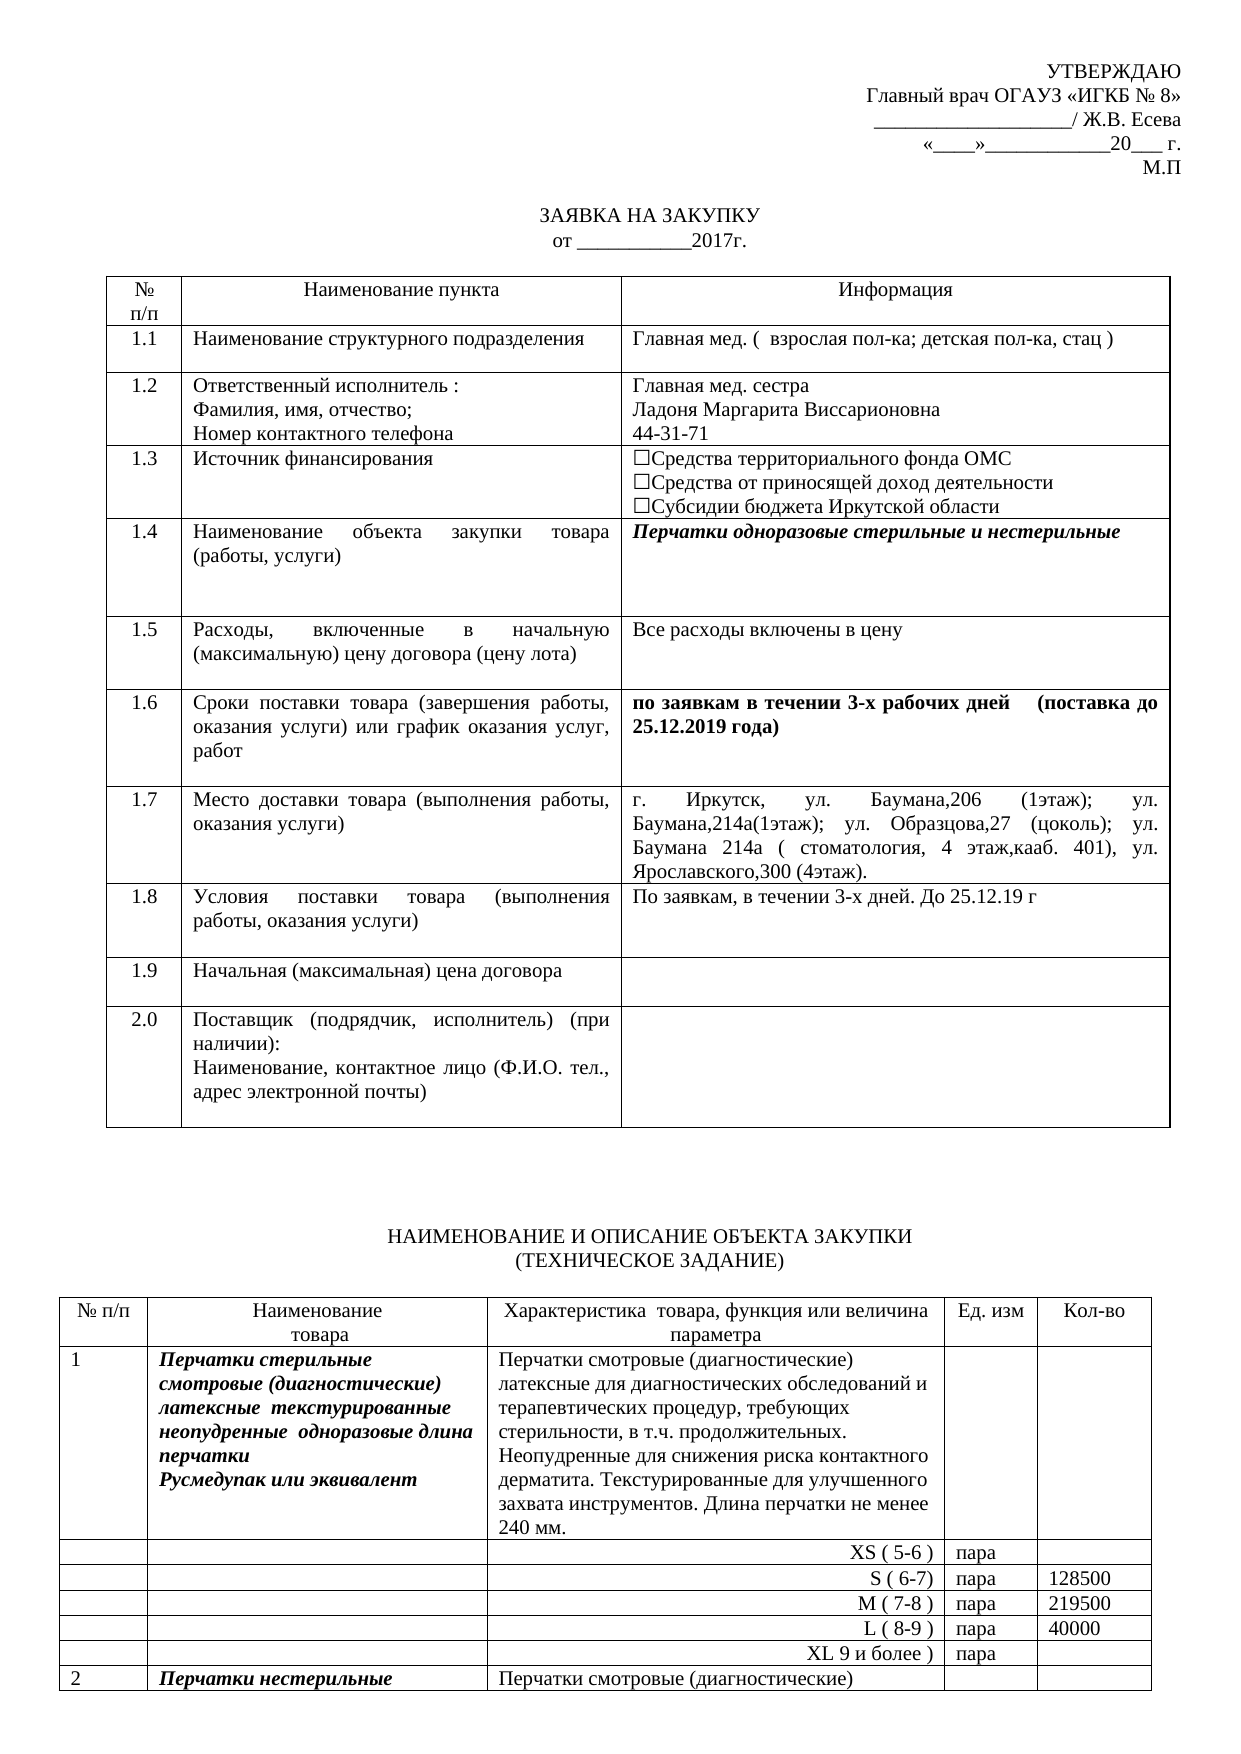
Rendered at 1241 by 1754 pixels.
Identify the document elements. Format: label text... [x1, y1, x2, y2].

table_cell 1.7 [107, 787, 181, 883]
table_header Кол-во [1038, 1298, 1151, 1346]
table_cell пара [945, 1540, 1037, 1564]
table_cell Наименование объекта закупки товара (работы, услуги) [182, 519, 621, 616]
table_header № п/п [60, 1298, 147, 1346]
table_header № п/п [107, 277, 181, 325]
table_cell [148, 1616, 487, 1640]
text М.П [587, 155, 1181, 179]
text (ТЕХНИЧЕСКОЕ ЗАДАНИЕ) [118, 1248, 1181, 1272]
table_header Информация [622, 277, 1169, 325]
table_cell [60, 1616, 147, 1640]
table_cell 1 [60, 1347, 147, 1539]
table_cell Ответственный исполнитель : Фамилия, имя, отчество; Номер контактного телефона [182, 373, 621, 445]
table_cell Сроки поставки товара (завершения работы, оказания услуги) или график оказания услуг, работ [182, 690, 621, 786]
table_cell по заявкам в течении 3-х рабочих дней (поставка до 25.12.2019 года) [622, 690, 1169, 786]
table_header Наименование пункта [182, 277, 621, 325]
table_cell [60, 1591, 147, 1614]
table_cell Условия поставки товара (выполнения работы, оказания услуги) [182, 884, 621, 957]
table_cell Перчатки смотровые (диагностические) латексные для диагностических обследований и терапевтических процедур, требующих стерильности, в т.ч. продолжительных. Неопудренные для снижения риска контактного дерматита. Текстурированные для улучшенного захвата инструментов. Длина перчатки не менее 240 мм. [488, 1347, 944, 1539]
table_cell [148, 1641, 487, 1665]
table_cell [60, 1540, 147, 1564]
table_cell 1.8 [107, 884, 181, 957]
table_cell 1.9 [107, 958, 181, 1006]
table_cell 219500 [1038, 1591, 1151, 1614]
text от ___________2017г. [118, 227, 1181, 252]
table_cell [1038, 1540, 1151, 1564]
table_cell [148, 1565, 487, 1589]
text УТВЕРЖДАЮ [118, 59, 1181, 83]
table_header Характеристика товара, функция или величина параметра [488, 1298, 944, 1346]
table_cell 40000 [1038, 1616, 1151, 1640]
table_cell [1038, 1641, 1151, 1665]
table_cell [1038, 1666, 1151, 1690]
table_cell 1.1 [107, 326, 181, 372]
table_cell Начальная (максимальная) цена договора [182, 958, 621, 1006]
table_cell S ( 6-7) [488, 1565, 944, 1589]
table_cell Перчатки стерильные смотровые (диагностические) латексные текстурированные неопудренные одноразовые длина перчатки Русмедупак или эквивалент [148, 1347, 487, 1539]
table_cell Главная мед. сестра Ладоня Маргарита Виссарионовна 44-31-71 [622, 373, 1169, 445]
table_cell пара [945, 1591, 1037, 1614]
table_cell [1038, 1347, 1151, 1539]
table_cell [60, 1641, 147, 1665]
table_cell 1.3 [107, 446, 181, 518]
table_cell Наименование структурного подразделения [182, 326, 621, 372]
table_cell [945, 1347, 1037, 1539]
table_cell [148, 1591, 487, 1614]
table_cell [488, 1666, 944, 1690]
table_cell Перчатки одноразовые стерильные и нестерильные [622, 519, 1169, 616]
table_cell 1.4 [107, 519, 181, 616]
text Главный врач ОГАУЗ «ИГКБ № 8» [587, 83, 1181, 107]
table_cell г. Иркутск, ул. Баумана,206 (1этаж); ул. Баумана,214а(1этаж); ул. Образцова,27 (цоколь); ул. Баумана 214а ( стоматология, 4 этаж,кааб. 401), ул. Ярославского,300 (4этаж). [622, 787, 1169, 883]
table_cell Источник финансирования [182, 446, 621, 518]
table_cell L ( 8-9 ) [488, 1616, 944, 1640]
table_cell 1.5 [107, 617, 181, 689]
table_cell ☐Средства территориального фонда ОМС ☐Средства от приносящей доход деятельности ☐Субсидии бюджета Иркутской области [622, 446, 1169, 518]
table_cell Расходы, включенные в начальную (максимальную) цену договора (цену лота) [182, 617, 621, 689]
table_cell Место доставки товара (выполнения работы, оказания услуги) [182, 787, 621, 883]
text НАИМЕНОВАНИЕ И ОПИСАНИЕ ОБЪЕКТА ЗАКУПКИ [118, 1224, 1181, 1248]
table_cell пара [945, 1616, 1037, 1640]
table_cell [622, 958, 1169, 1006]
text «____»____________20___ г. [587, 131, 1181, 155]
table_cell 1.6 [107, 690, 181, 786]
table_cell пара [945, 1565, 1037, 1589]
table_cell 2.0 [107, 1007, 181, 1127]
table_cell Поставщик (подрядчик, исполнитель) (при наличии): Наименование, контактное лицо (Ф.И.О. тел., адрес электронной почты) [182, 1007, 621, 1127]
table_cell [148, 1540, 487, 1564]
table_cell [622, 1007, 1169, 1127]
table_cell 1.2 [107, 373, 181, 445]
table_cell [148, 1666, 487, 1690]
table_cell XS ( 5-6 ) [488, 1540, 944, 1564]
table_cell 128500 [1038, 1565, 1151, 1589]
table_cell [945, 1666, 1037, 1690]
table_cell По заявкам, в течении 3-х дней. До 25.12.19 г [622, 884, 1169, 957]
table_header Наименование товара [148, 1298, 487, 1346]
table_cell пара [945, 1641, 1037, 1665]
table_cell Все расходы включены в цену [622, 617, 1169, 689]
table_cell [60, 1565, 147, 1589]
table_cell 2 [60, 1666, 147, 1690]
table_cell Главная мед. ( взрослая пол-ка; детская пол-ка, стац ) [622, 326, 1169, 372]
table_header Ед. изм [945, 1298, 1037, 1346]
table_cell M ( 7-8 ) [488, 1591, 944, 1614]
text ЗАЯВКА НА ЗАКУПКУ [118, 203, 1181, 227]
text ___________________/ Ж.В. Есева [587, 107, 1181, 131]
table_cell XL 9 и более ) [488, 1641, 944, 1665]
